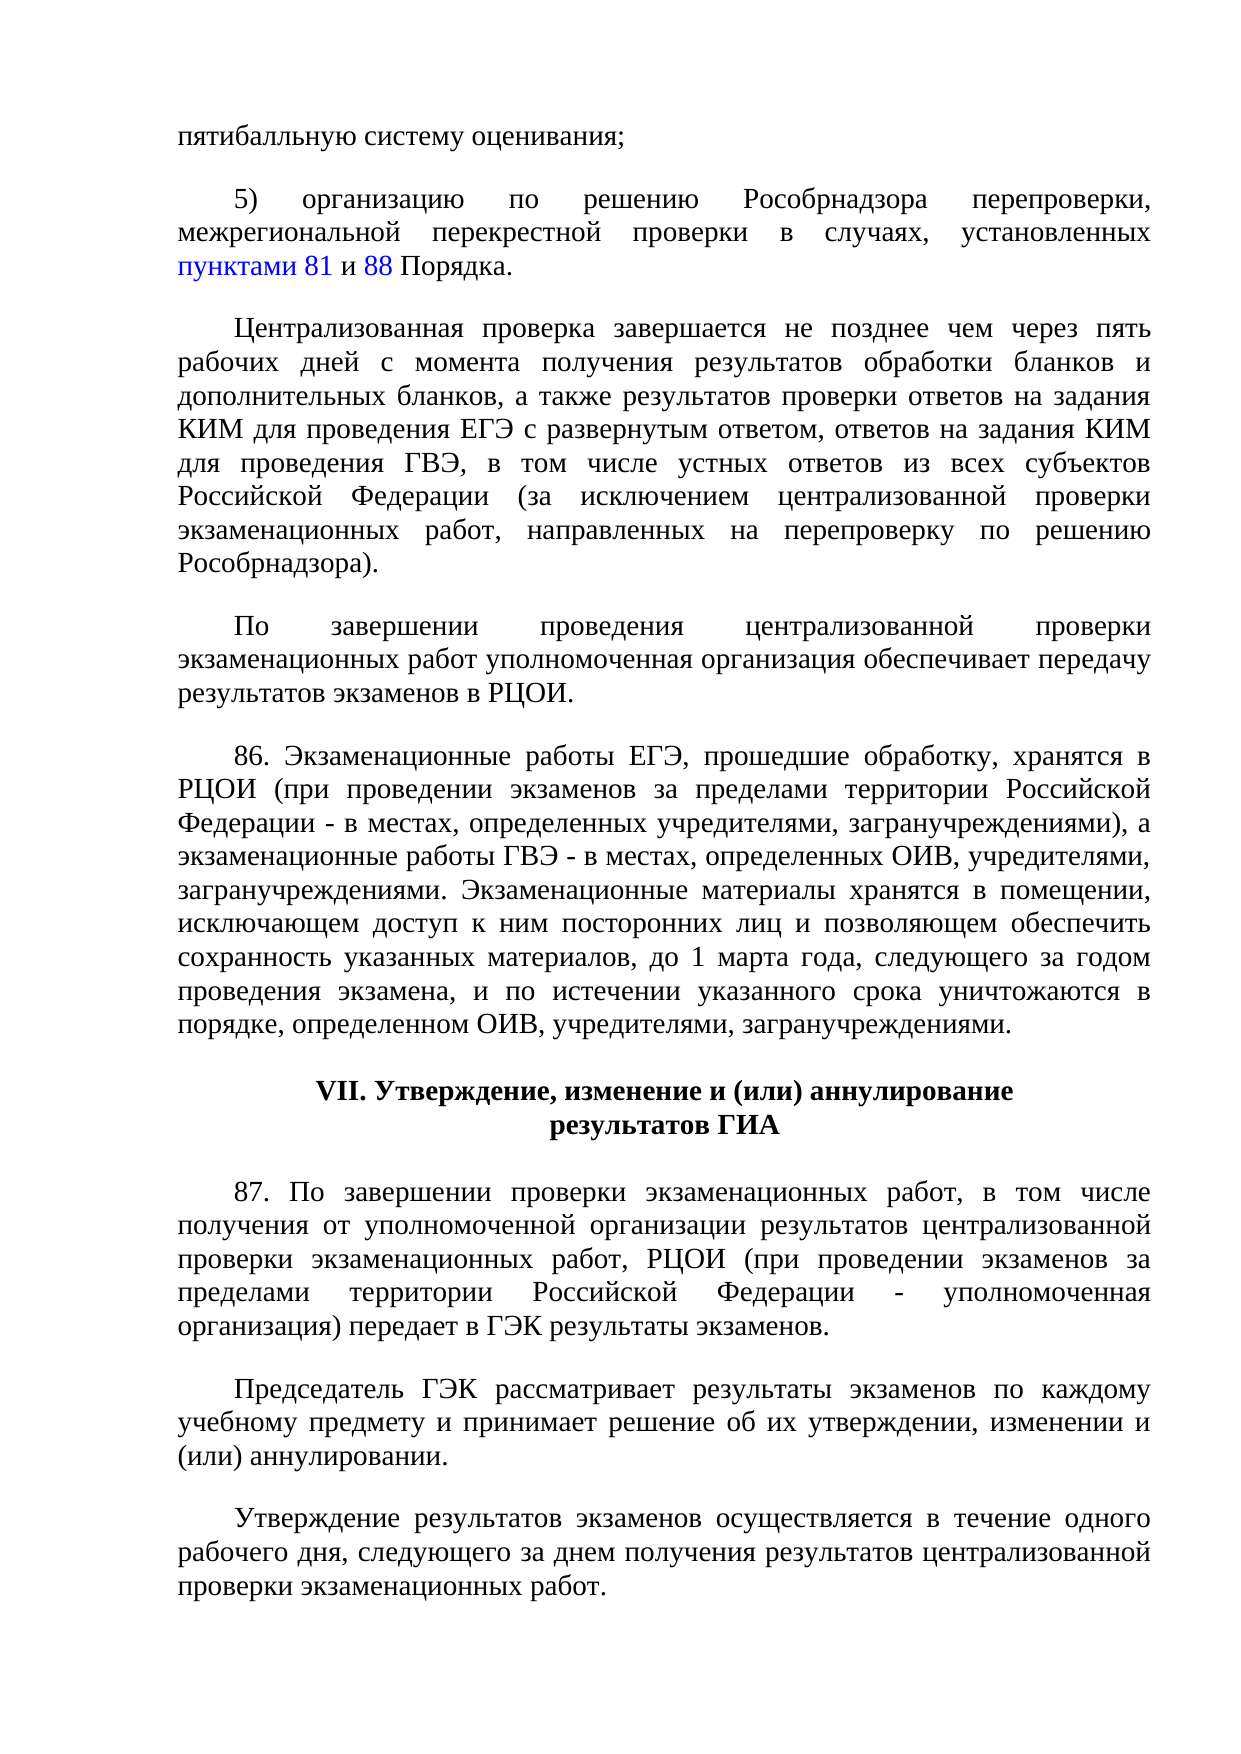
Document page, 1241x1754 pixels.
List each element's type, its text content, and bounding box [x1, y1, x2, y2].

text Централизованная проверка завершается не позднее чем через пять рабочих дней с момента получения результатов обработки бланков и дополнительных бланков, а также результатов проверки ответов на задания КИМ для проведения ЕГЭ с развернутым ответом, ответов на задания КИМ для проведения ГВЭ, в том числе устных ответов из всех субъектов Российской Федерации (за исключением централизованной проверки экзаменационных работ, направленных на перепроверку по решению Рособрнадзора). [177, 311, 1152, 579]
title VII. Утверждение, изменение и (или) аннулирование [177, 1073, 1152, 1107]
text По завершении проведения централизованной проверки экзаменационных работ уполномоченная организация обеспечивает передачу результатов экзаменов в РЦОИ. [177, 608, 1152, 709]
text 86. Экзаменационные работы ЕГЭ, прошедшие обработку, хранятся в РЦОИ (при проведении экзаменов за пределами территории Российской Федерации - в местах, определенных учредителями, загранучреждениями), а экзаменационные работы ГВЭ - в местах, определенных ОИВ, учредителями, загранучреждениями. Экзаменационные материалы хранятся в помещении, исключающем доступ к ним посторонних лиц и позволяющем обеспечить сохранность указанных материалов, до 1 марта года, следующего за годом проведения экзамена, и по истечении указанного срока уничтожаются в порядке, определенном ОИВ, учредителями, загранучреждениями. [177, 738, 1152, 1040]
text Председатель ГЭК рассматривает результаты экзаменов по каждому учебному предмету и принимает решение об их утверждении, изменении и (или) аннулировании. [177, 1371, 1152, 1471]
text Утверждение результатов экзаменов осуществляется в течение одного рабочего дня, следующего за днем получения результатов централизованной проверки экзаменационных работ. [177, 1501, 1152, 1601]
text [177, 118, 1152, 152]
title результатов ГИА [177, 1107, 1152, 1140]
text 87. По завершении проверки экзаменационных работ, в том числе получения от уполномоченной организации результатов централизованной проверки экзаменационных работ, РЦОИ (при проведении экзаменов за пределами территории Российской Федерации - уполномоченная организация) передает в ГЭК результаты экзаменов. [177, 1174, 1152, 1342]
text 5) организацию по решению Рособрнадзора перепроверки, межрегиональной перекрестной проверки в случаях, установленных пунктами 81 и 88 Порядка. [177, 181, 1152, 281]
